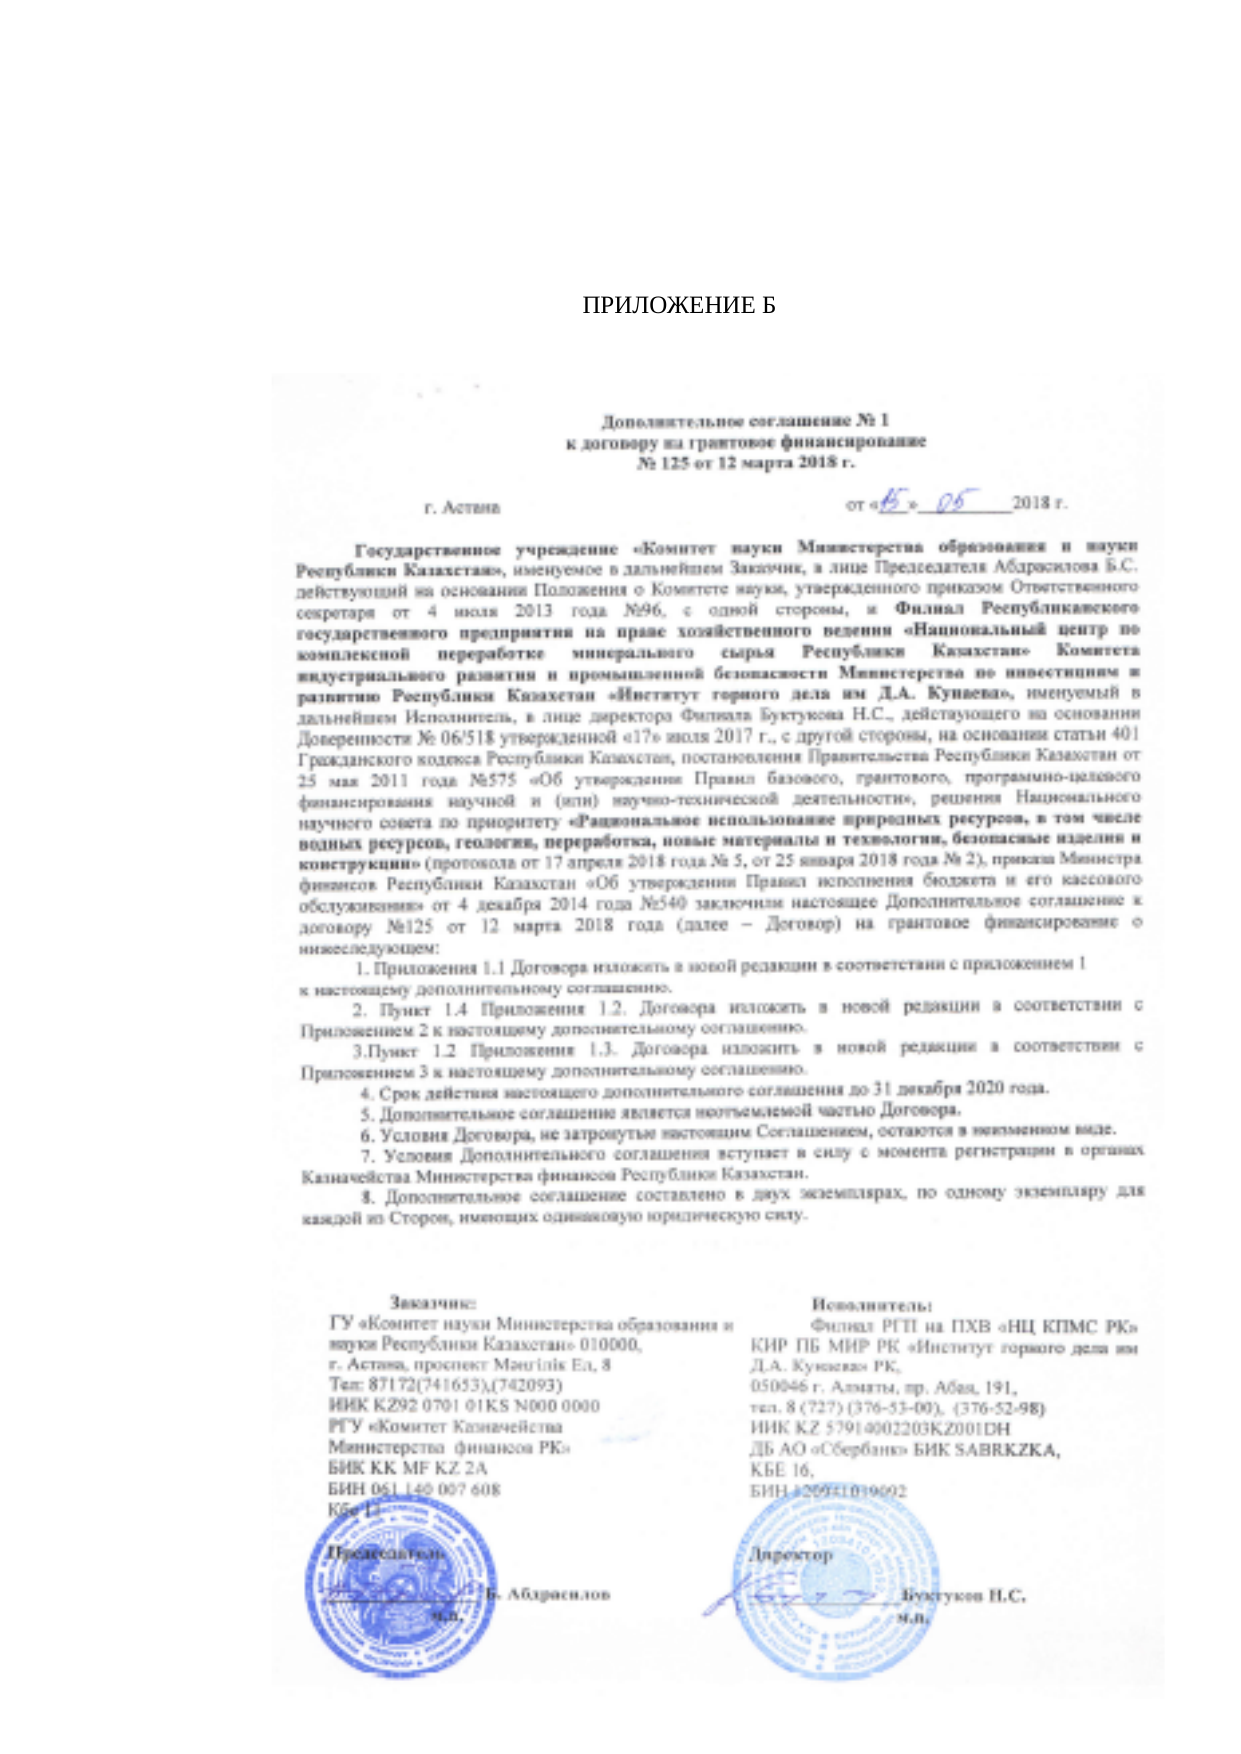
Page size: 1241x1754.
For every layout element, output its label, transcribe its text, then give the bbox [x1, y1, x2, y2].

picture [271, 373, 1165, 1699]
text ПРИЛОЖЕНИЕ Б [177, 291, 1181, 319]
